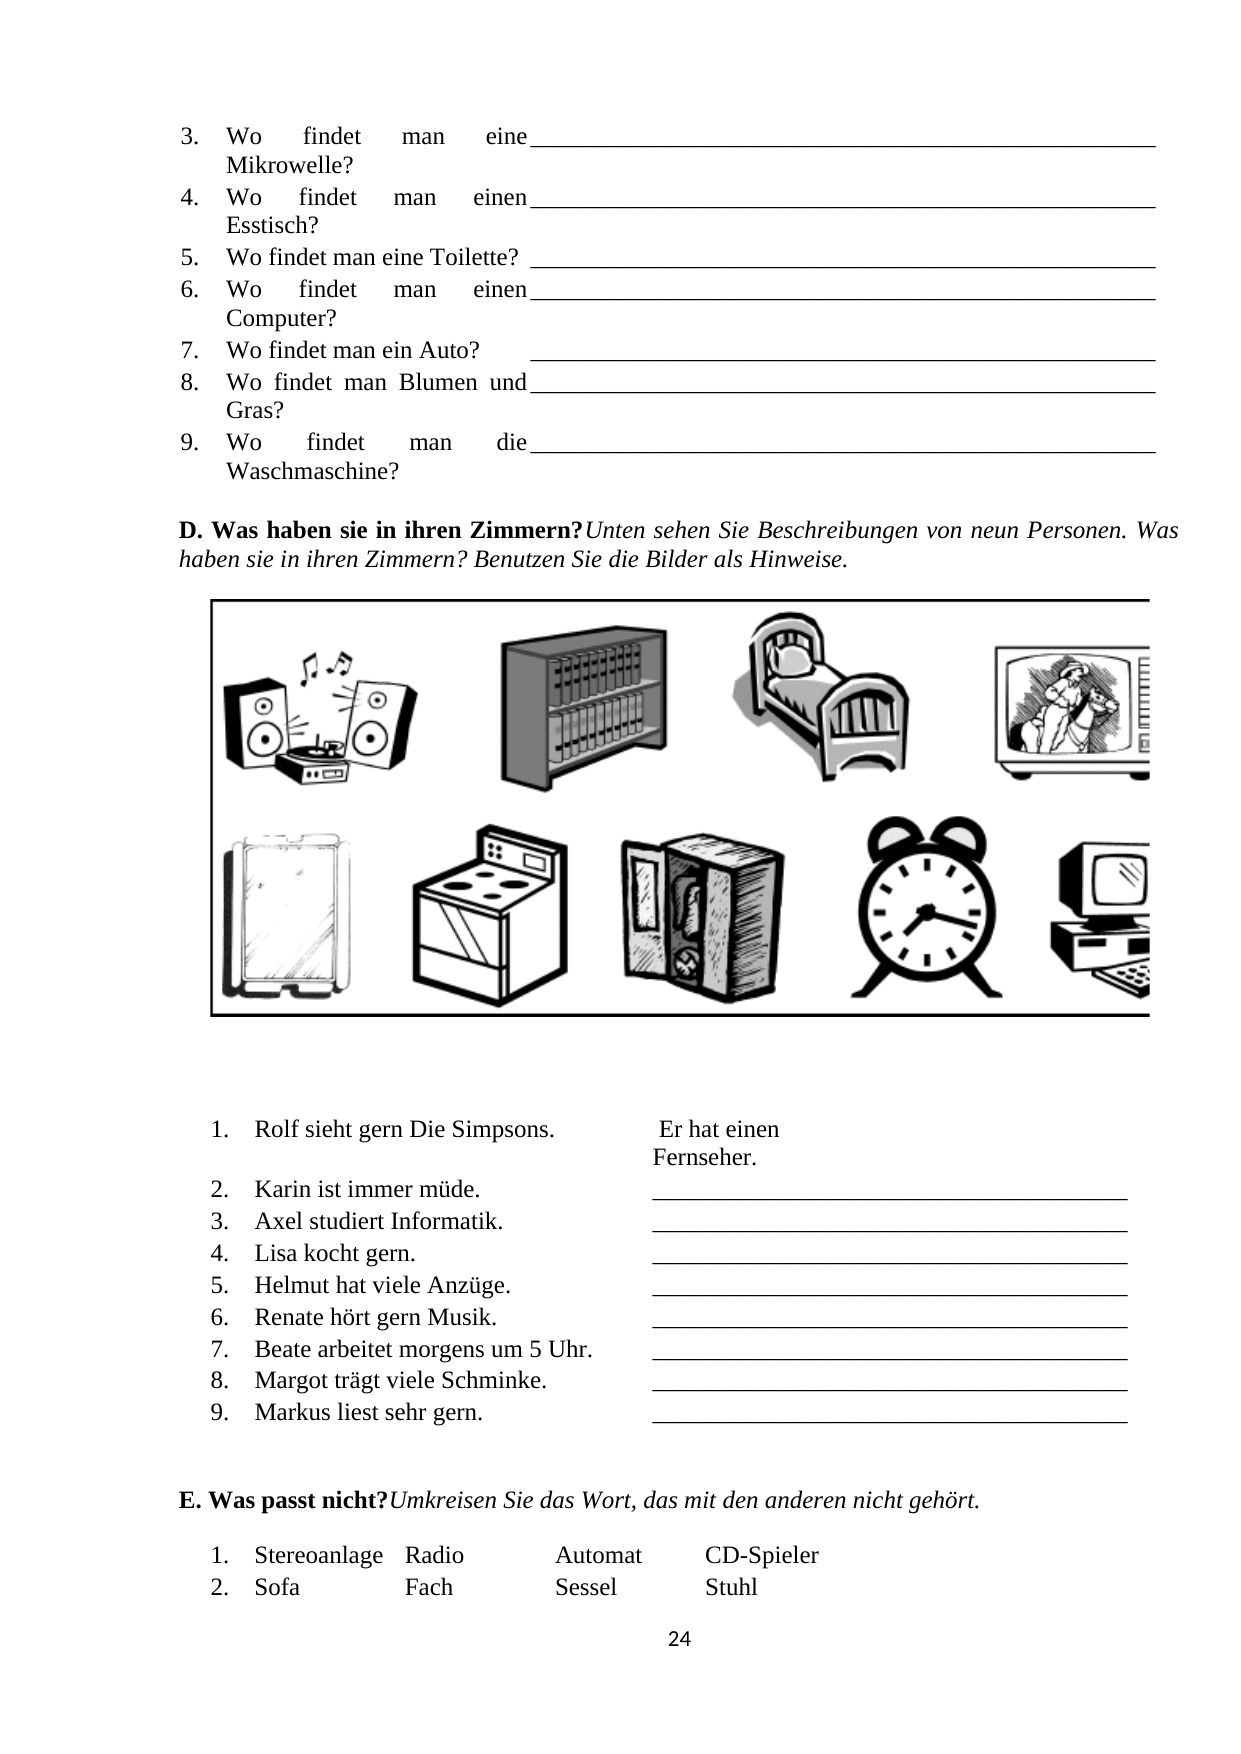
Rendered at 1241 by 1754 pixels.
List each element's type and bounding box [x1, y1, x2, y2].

picture [210, 599, 1150, 1017]
table_cell [177, 118, 1181, 1604]
